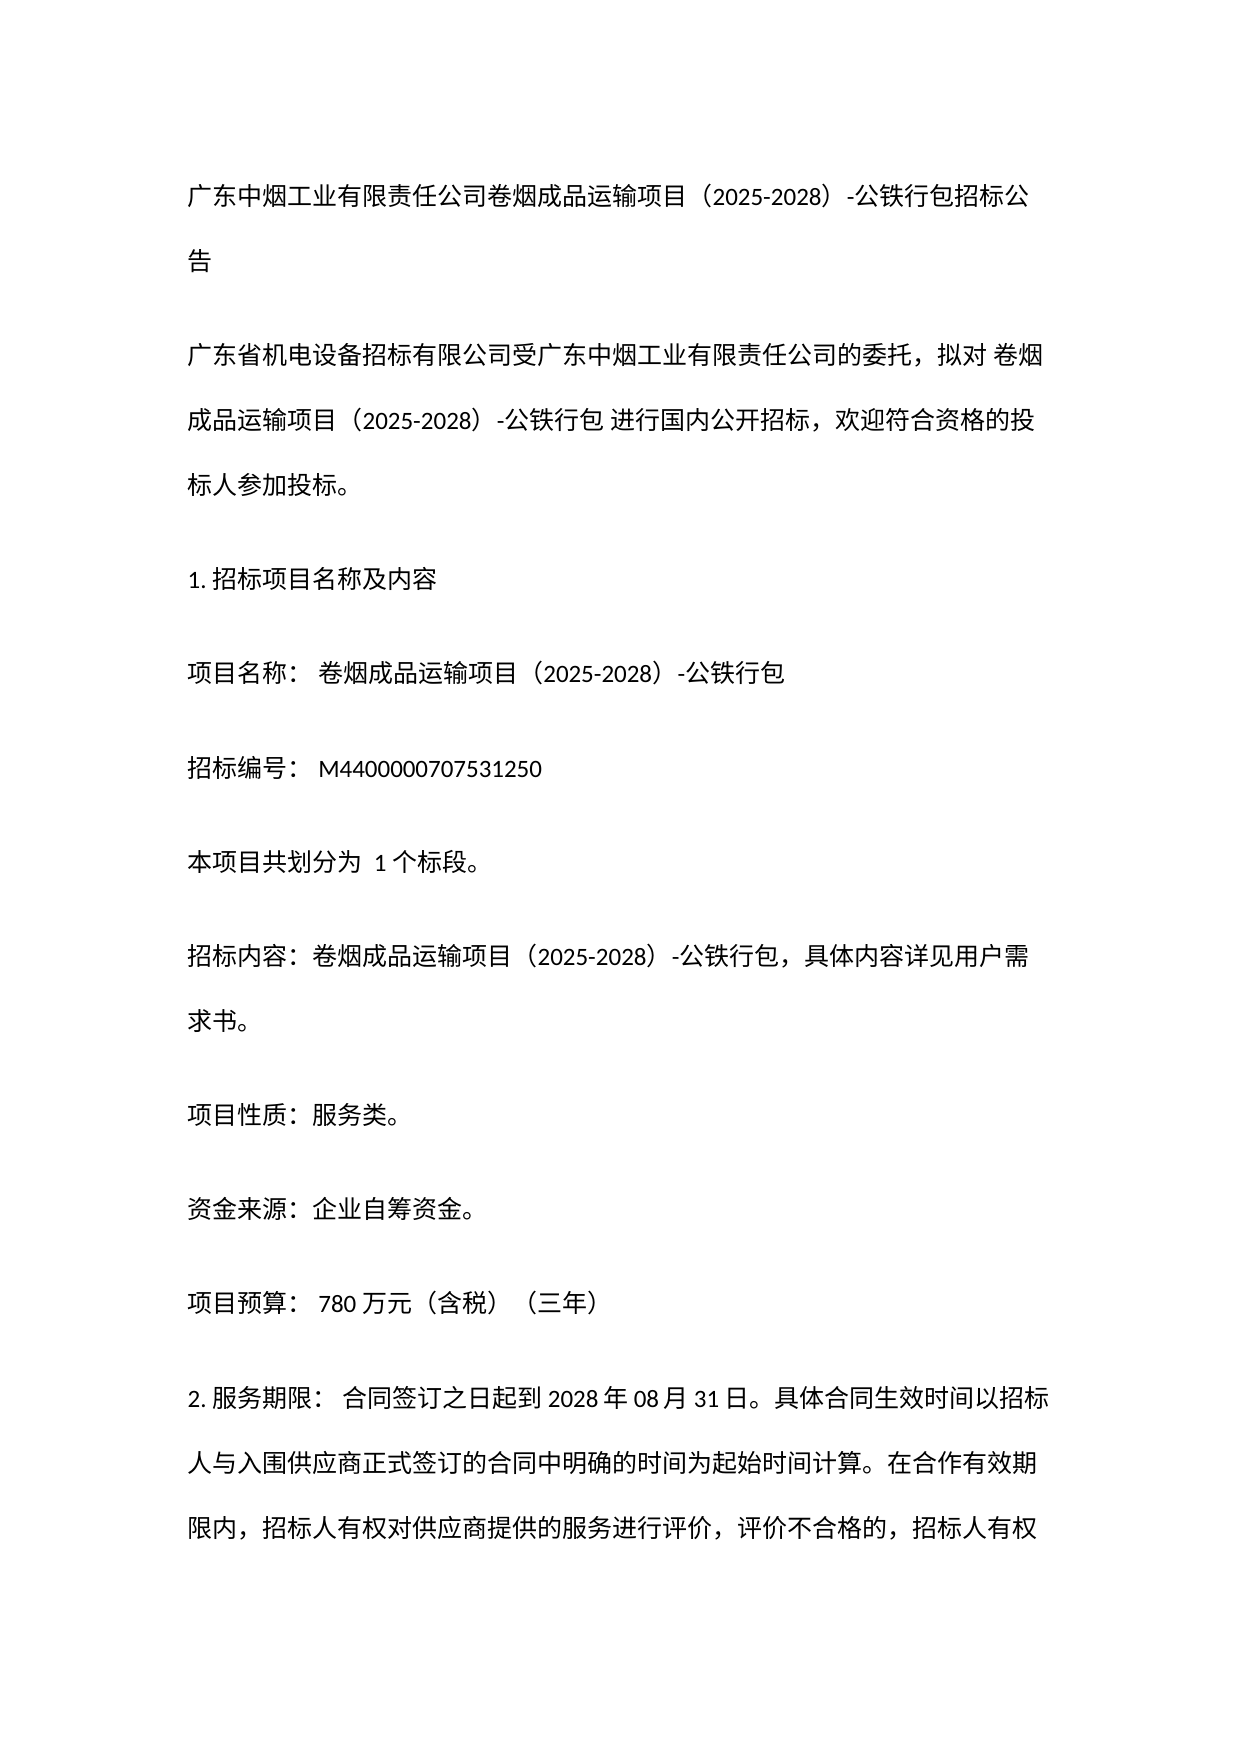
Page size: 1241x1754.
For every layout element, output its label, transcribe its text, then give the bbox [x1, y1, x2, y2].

text 本项目共划分为 1 个标段。 [187, 828, 1053, 893]
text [187, 1364, 1053, 1559]
text 项目名称： 卷烟成品运输项目（2025-2028）-公铁行包 [187, 639, 1053, 704]
text 1. 招标项目名称及内容 [187, 545, 1053, 610]
text 广东省机电设备招标有限公司受广东中烟工业有限责任公司的委托，拟对 卷烟成品运输项目（2025-2028）-公铁行包 进行国内公开招标，欢迎符合资格的投标人参加投标。 [187, 321, 1053, 516]
text 招标内容：卷烟成品运输项目（2025-2028）-公铁行包，具体内容详见用户需求书。 [187, 922, 1053, 1052]
text 资金来源：企业自筹资金。 [187, 1175, 1053, 1240]
text 广东中烟工业有限责任公司卷烟成品运输项目（2025-2028）-公铁行包招标公告 [187, 162, 1053, 292]
text 招标编号： M4400000707531250 [187, 734, 1053, 799]
text 项目性质：服务类。 [187, 1081, 1053, 1146]
text 项目预算： 780 万元（含税）（三年） [187, 1269, 1053, 1334]
